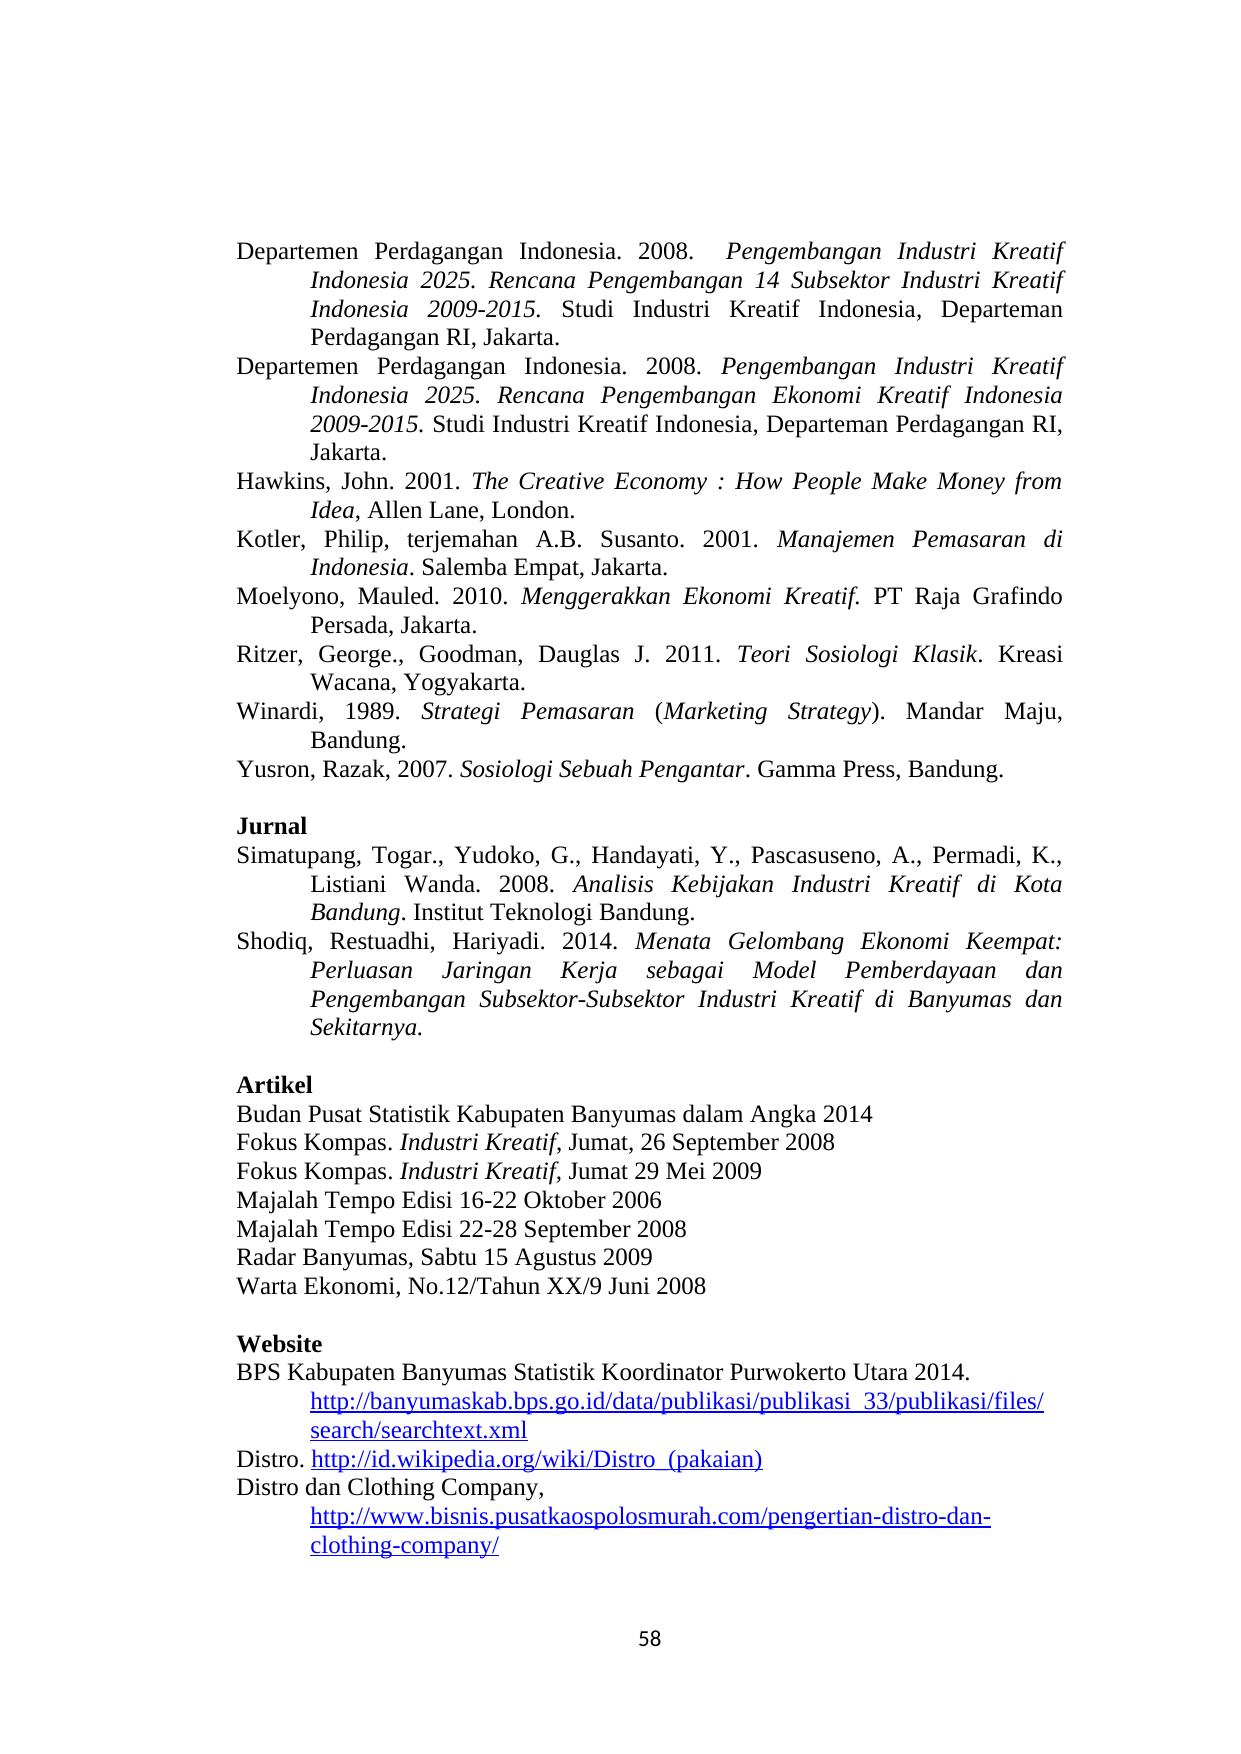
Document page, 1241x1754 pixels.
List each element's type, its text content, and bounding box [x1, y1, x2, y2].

text Website [236, 1329, 1063, 1357]
text Majalah Tempo Edisi 22-28 September 2008 [236, 1214, 1063, 1242]
text Majalah Tempo Edisi 16-22 Oktober 2006 [236, 1185, 1063, 1214]
text Warta Ekonomi, No.12/Tahun XX/9 Juni 2008 [236, 1271, 1063, 1300]
text Ritzer, George., Goodman, Dauglas J. 2011. Teori Sosiologi Klasik. Kreasi Wacana, Yogyakarta. [236, 639, 1063, 696]
text Radar Banyumas, Sabtu 15 Agustus 2009 [236, 1242, 1063, 1271]
text BPS Kabupaten Banyumas Statistik Koordinator Purwokerto Utara 2014. http://banyumaskab.bps.go.id/data/publikasi/publikasi_33/publikasi/files/search/searchtext.xml [236, 1357, 1063, 1444]
text Budan Pusat Statistik Kabupaten Banyumas dalam Angka 2014 [236, 1099, 1063, 1127]
text Hawkins, John. 2001. The Creative Economy : How People Make Money from Idea, Allen Lane, London. [236, 466, 1063, 524]
text Winardi, 1989. Strategi Pemasaran (Marketing Strategy). Mandar Maju, Bandung. [236, 696, 1063, 754]
text Moelyono, Mauled. 2010. Menggerakkan Ekonomi Kreatif. PT Raja Grafindo Persada, Jakarta. [236, 581, 1063, 639]
text Fokus Kompas. Industri Kreatif, Jumat 29 Mei 2009 [236, 1156, 1063, 1185]
text Distro. http://id.wikipedia.org/wiki/Distro_(pakaian) [236, 1444, 1063, 1472]
text Yusron, Razak, 2007. Sosiologi Sebuah Pengantar. Gamma Press, Bandung. [236, 754, 1063, 782]
text Departemen Perdagangan Indonesia. 2008. Pengembangan Industri Kreatif Indonesia 2025. Rencana Pengembangan 14 Subsektor Industri Kreatif Indonesia 2009-2015. Studi Industri Kreatif Indonesia, Departeman Perdagangan RI, Jakarta. [236, 236, 1063, 351]
text Departemen Perdagangan Indonesia. 2008. Pengembangan Industri Kreatif Indonesia 2025. Rencana Pengembangan Ekonomi Kreatif Indonesia 2009-2015. Studi Industri Kreatif Indonesia, Departeman Perdagangan RI, Jakarta. [236, 351, 1063, 466]
text Jurnal [236, 811, 1063, 840]
text Shodiq, Restuadhi, Hariyadi. 2014. Menata Gelombang Ekonomi Keempat: Perluasan Jaringan Kerja sebagai Model Pemberdayaan dan Pengembangan Subsektor-Subsektor Industri Kreatif di Banyumas dan Sekitarnya. [236, 926, 1063, 1041]
text Simatupang, Togar., Yudoko, G., Handayati, Y., Pascasuseno, A., Permadi, K., Listiani Wanda. 2008. Analisis Kebijakan Industri Kreatif di Kota Bandung. Institut Teknologi Bandung. [236, 840, 1063, 926]
text Distro dan Clothing Company, http://www.bisnis.pusatkaospolosmurah.com/pengertian-distro-dan-clothing-company/ [236, 1472, 1063, 1559]
text Artikel [236, 1070, 1063, 1099]
text Fokus Kompas. Industri Kreatif, Jumat, 26 September 2008 [236, 1127, 1063, 1156]
text Kotler, Philip, terjemahan A.B. Susanto. 2001. Manajemen Pemasaran di Indonesia. Salemba Empat, Jakarta. [236, 524, 1063, 581]
